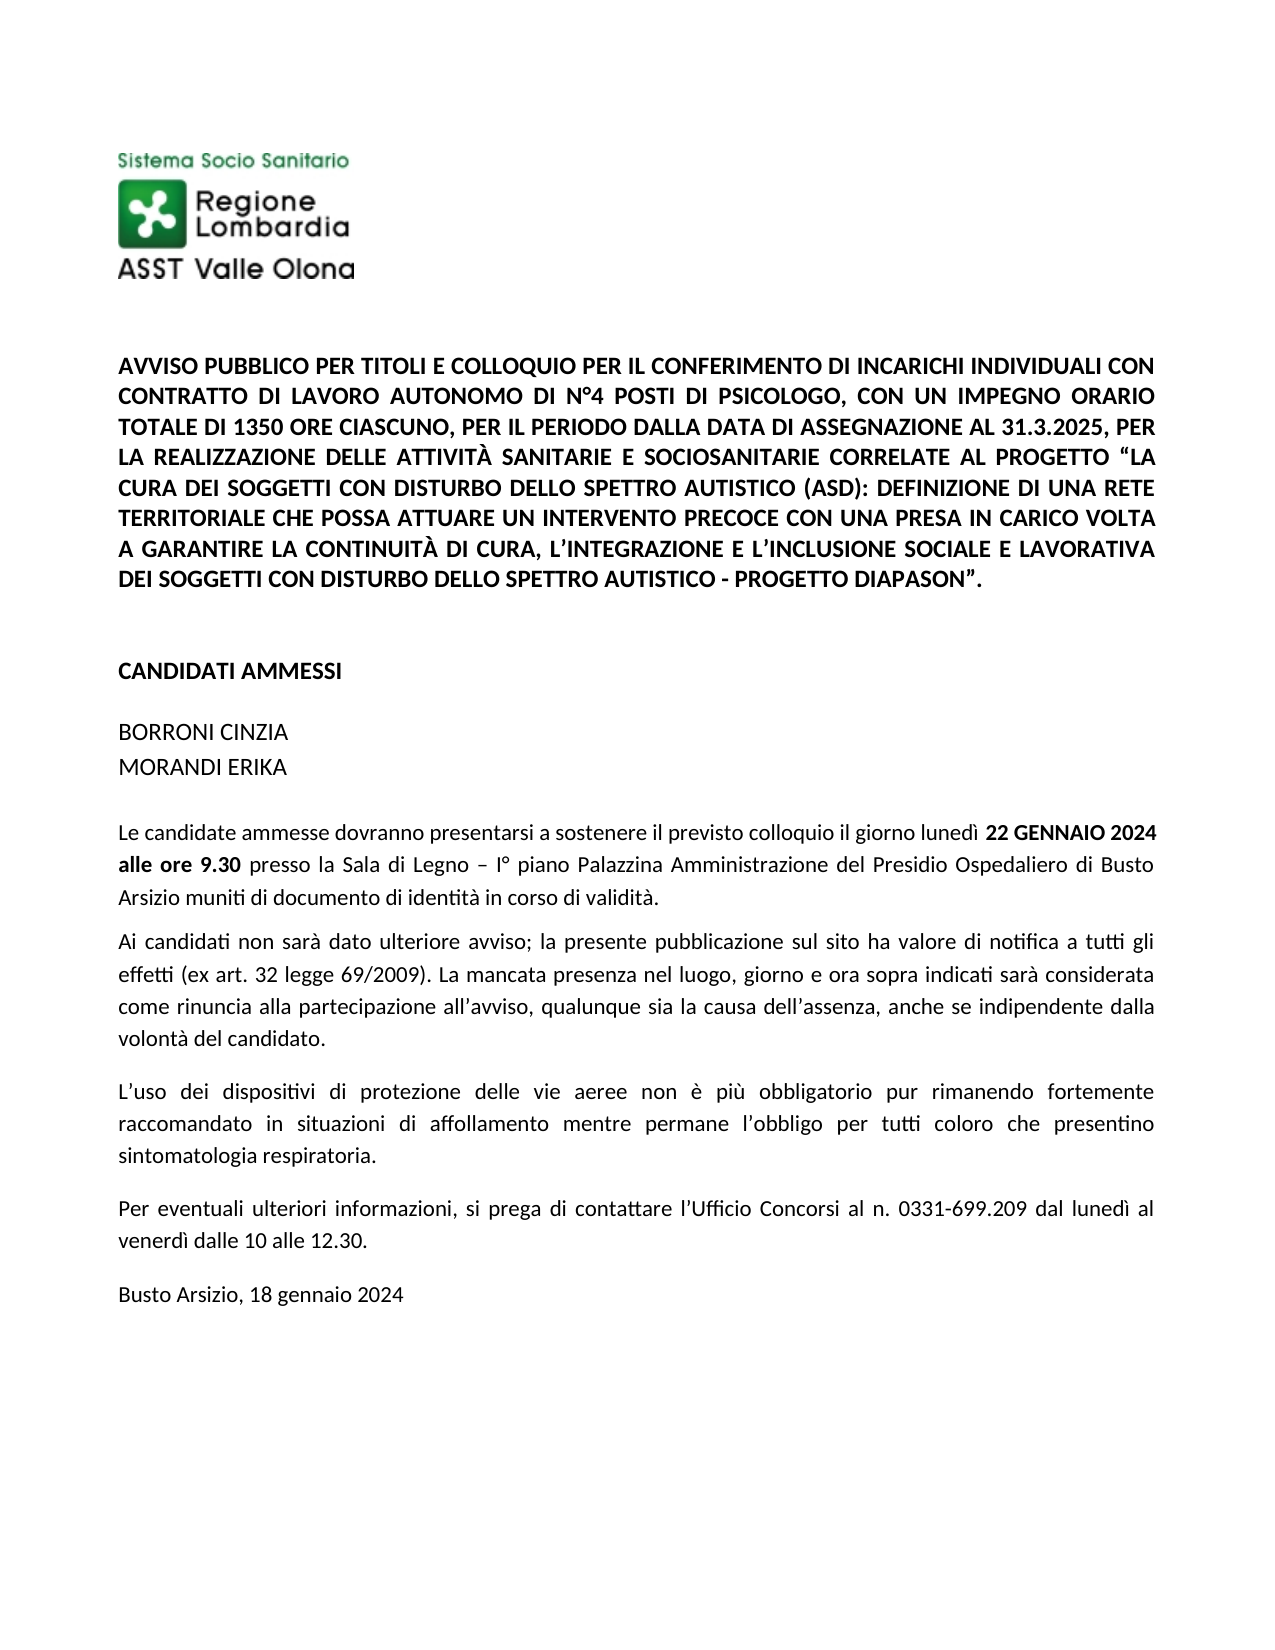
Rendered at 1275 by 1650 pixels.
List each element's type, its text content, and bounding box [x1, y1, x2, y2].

text Busto Arsizio, 18 gennaio 2024 [118, 1280, 1157, 1308]
picture [118, 153, 354, 279]
text MORANDI ERIKA [118, 751, 1157, 782]
text Le candidate ammesse dovranno presentarsi a sostenere il previsto colloquio il giorno lunedì 22 GENNAIO 2024 alle ore 9.30 presso la Sala di Legno – I° piano Palazzina Amministrazione del Presidio Ospedaliero di Busto Arsizio muniti di documento di identità in corso di validità. [118, 818, 1157, 911]
text Per eventuali ulteriori informazioni, si prega di contattare l’Ufficio Concorsi al n. 0331-699.209 dal lunedì al venerdì dalle 10 alle 12.30. [118, 1194, 1157, 1255]
text L’uso dei dispositivi di protezione delle vie aeree non è più obbligatorio pur rimanendo fortemente raccomandato in situazioni di affollamento mentre permane l’obbligo per tutti coloro che presentino sintomatologia respiratoria. [118, 1077, 1157, 1169]
text BORRONI CINZIA [118, 716, 1157, 747]
text Ai candidati non sarà dato ulteriore avviso; la presente pubblicazione sul sito ha valore di notifica a tutti gli effetti (ex art. 32 legge 69/2009). La mancata presenza nel luogo, giorno e ora sopra indicati sarà considerata come rinuncia alla partecipazione all’avviso, qualunque sia la causa dell’assenza, anche se indipendente dalla volontà del candidato. [118, 927, 1157, 1052]
text CANDIDATI AMMESSI [118, 655, 1157, 686]
text AVVISO PUBBLICO PER TITOLI E COLLOQUIO PER IL CONFERIMENTO DI INCARICHI INDIVIDUALI CON CONTRATTO DI LAVORO AUTONOMO DI N°4 POSTI DI PSICOLOGO, CON UN IMPEGNO ORARIO TOTALE DI 1350 ORE CIASCUNO, PER IL PERIODO DALLA DATA DI ASSEGNAZIONE AL 31.3.2025, PER LA REALIZZAZIONE DELLE ATTIVITÀ SANITARIE E SOCIOSANITARIE CORRELATE AL PROGETTO “LA CURA DEI SOGGETTI CON DISTURBO DELLO SPETTRO AUTISTICO (ASD): DEFINIZIONE DI UNA RETE TERRITORIALE CHE POSSA ATTUARE UN INTERVENTO PRECOCE CON UNA PRESA IN CARICO VOLTA A GARANTIRE LA CONTINUITÀ DI CURA, L’INTEGRAZIONE E L’INCLUSIONE SOCIALE E LAVORATIVA DEI SOGGETTI CON DISTURBO DELLO SPETTRO AUTISTICO - PROGETTO DIAPASON”. [118, 350, 1157, 594]
